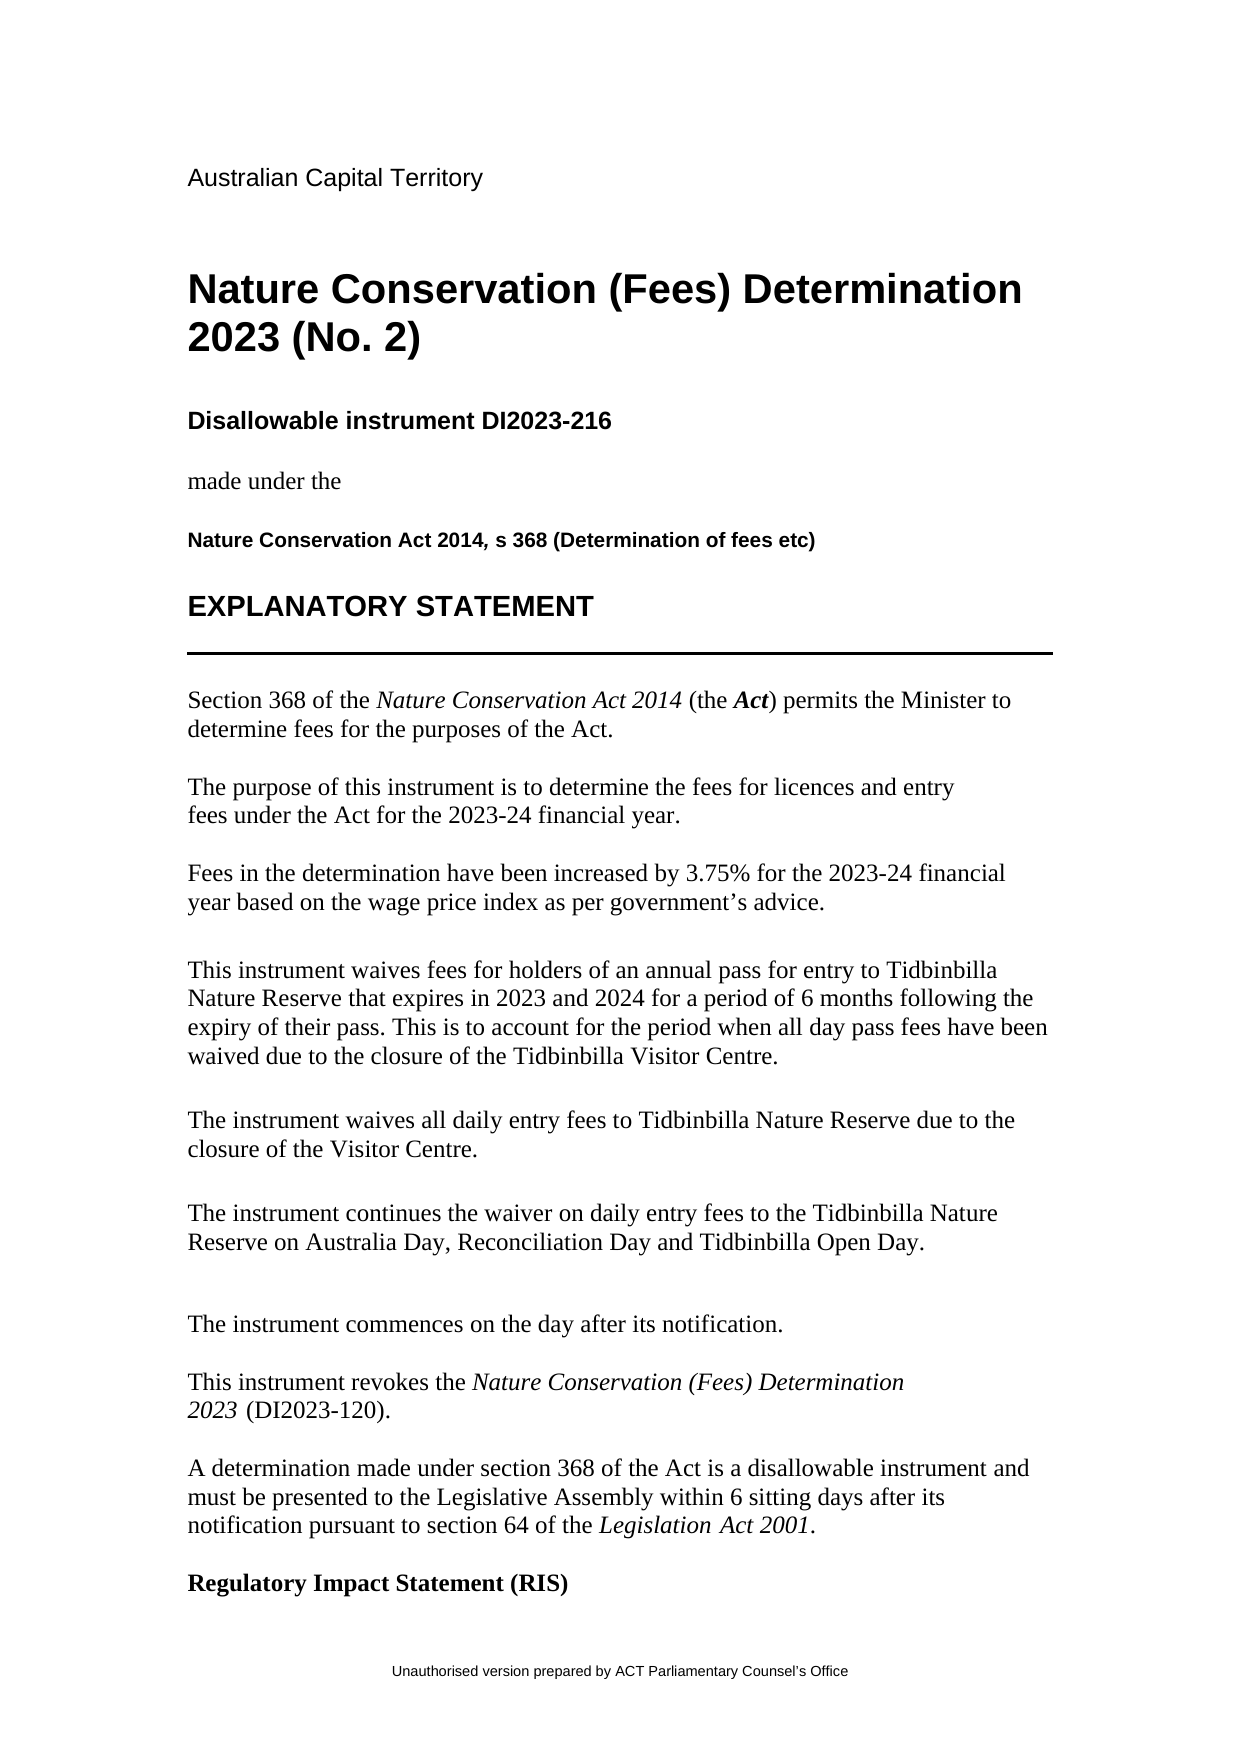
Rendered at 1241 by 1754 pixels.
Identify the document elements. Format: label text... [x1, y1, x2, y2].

text A determination made under section 368 of the Act is a disallowable instrument and must be presented to the Legislative Assembly within 6 sitting days after its notification pursuant to section 64 of the Legislation Act 2001. [187, 1453, 1053, 1539]
text Fees in the determination have been increased by 3.75% for the 2023-24 financial year based on the wage price index as per government’s advice. [187, 858, 1053, 916]
text Regulatory Impact Statement (RIS) [187, 1568, 1053, 1597]
title Nature Conservation (Fees) Determination 2023 (No. 2) [187, 264, 1053, 360]
text This instrument revokes the Nature Conservation (Fees) Determination 2023 (DI2023-120). [187, 1367, 1053, 1424]
text This instrument waives fees for holders of an annual pass for entry to Tidbinbilla Nature Reserve that expires in 2023 and 2024 for a period of 6 months following the expiry of their pass. This is to account for the period when all day pass fees have been waived due to the closure of the Tidbinbilla Visitor Centre. [187, 955, 1053, 1070]
text The instrument continues the waiver on daily entry fees to the Tidbinbilla Nature Reserve on Australia Day, Reconciliation Day and Tidbinbilla Open Day. [187, 1198, 1053, 1256]
subtitle EXPLANATORY STATEMENT [187, 589, 1053, 623]
title The purpose of this instrument is to determine the fees for licences and entry fees under the Act for the 2023-24 financial year. [187, 772, 1053, 829]
text made under the [187, 466, 1053, 494]
text The instrument commences on the day after its notification. [187, 1309, 1053, 1338]
text Disallowable instrument DI2023-216 [187, 406, 1053, 434]
text Nature Conservation Act 2014, s 368 (Determination of fees etc) [187, 528, 1053, 552]
text The instrument waives all daily entry fees to Tidbinbilla Nature Reserve due to the closure of the Visitor Centre. [187, 1105, 1053, 1163]
text Australian Capital Territory [187, 162, 1053, 191]
text Section 368 of the Nature Conservation Act 2014 (the Act) permits the Minister to determine fees for the purposes of the Act. [187, 686, 1053, 743]
